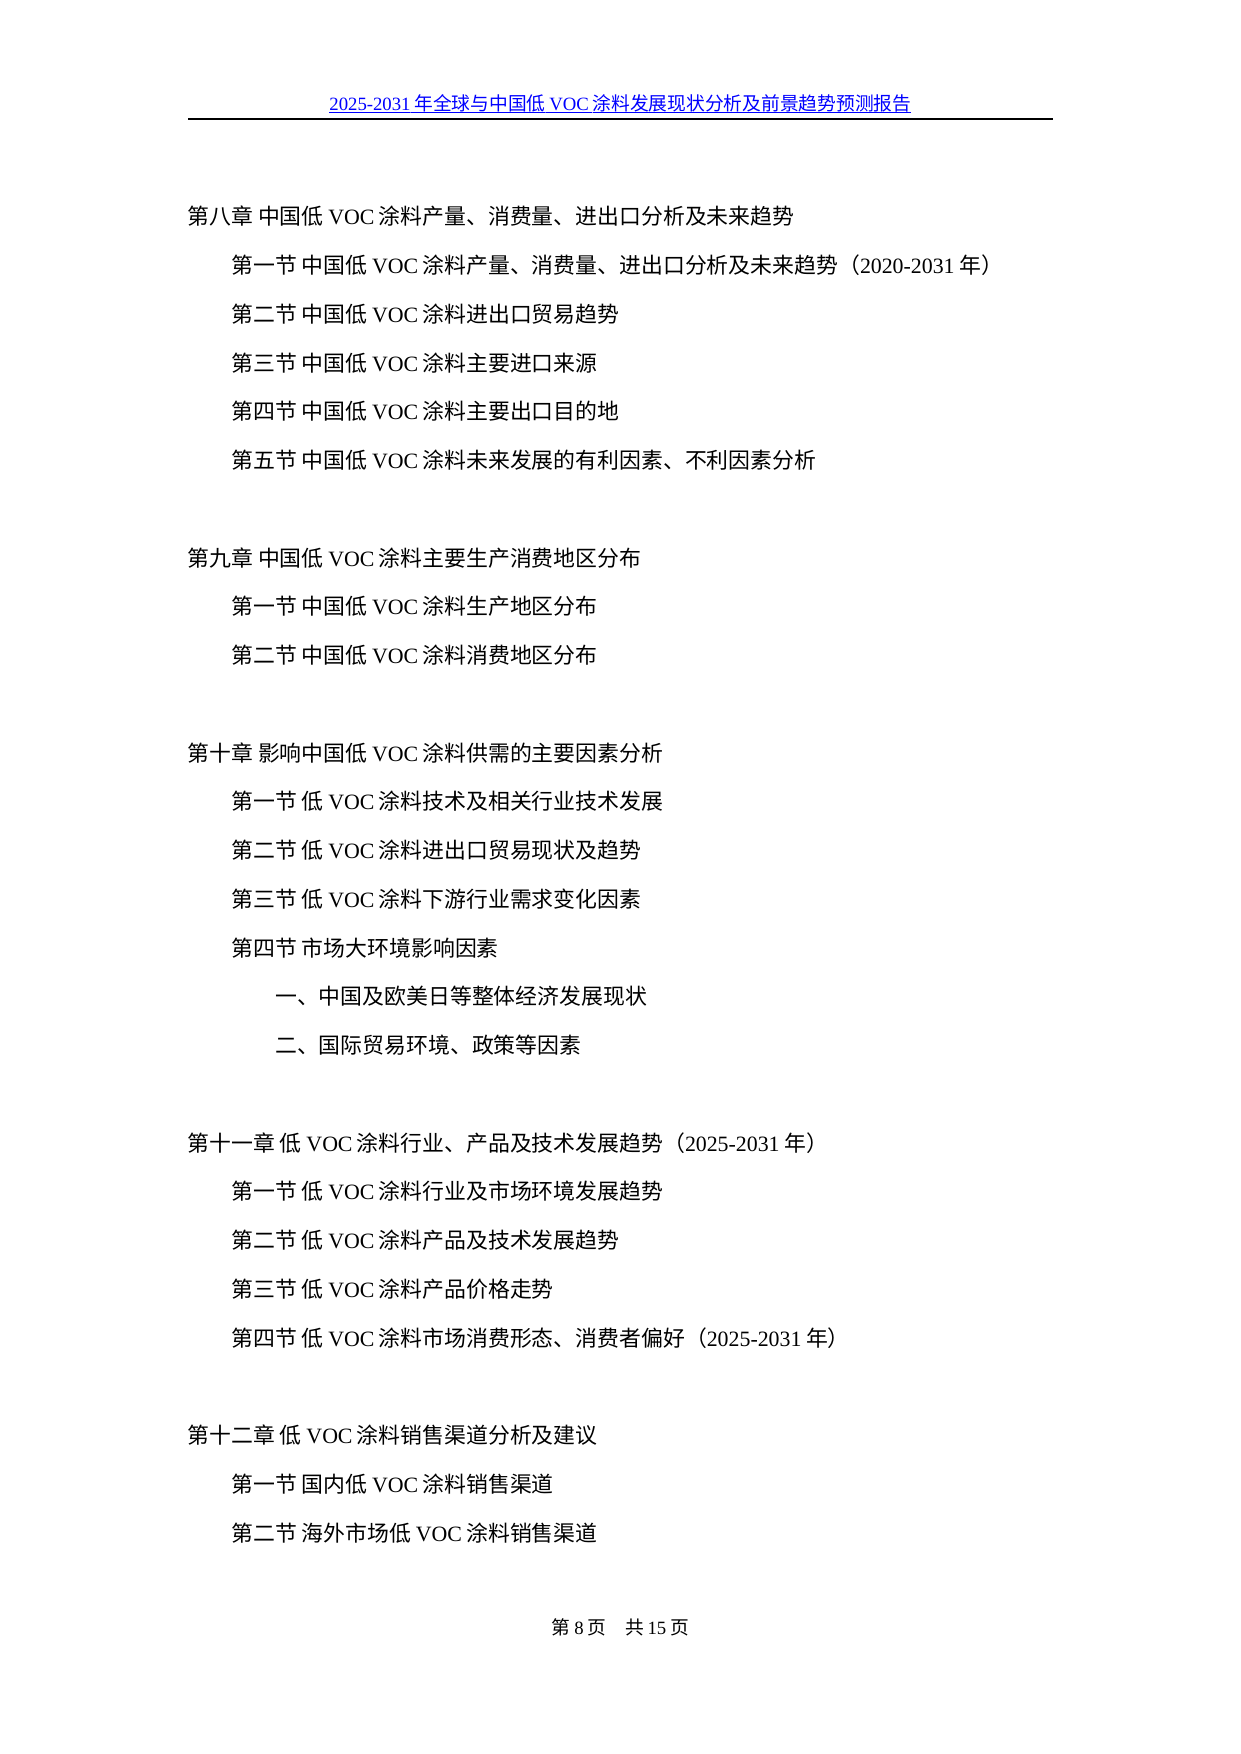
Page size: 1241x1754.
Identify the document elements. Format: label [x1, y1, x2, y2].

text [187, 150, 1053, 1548]
